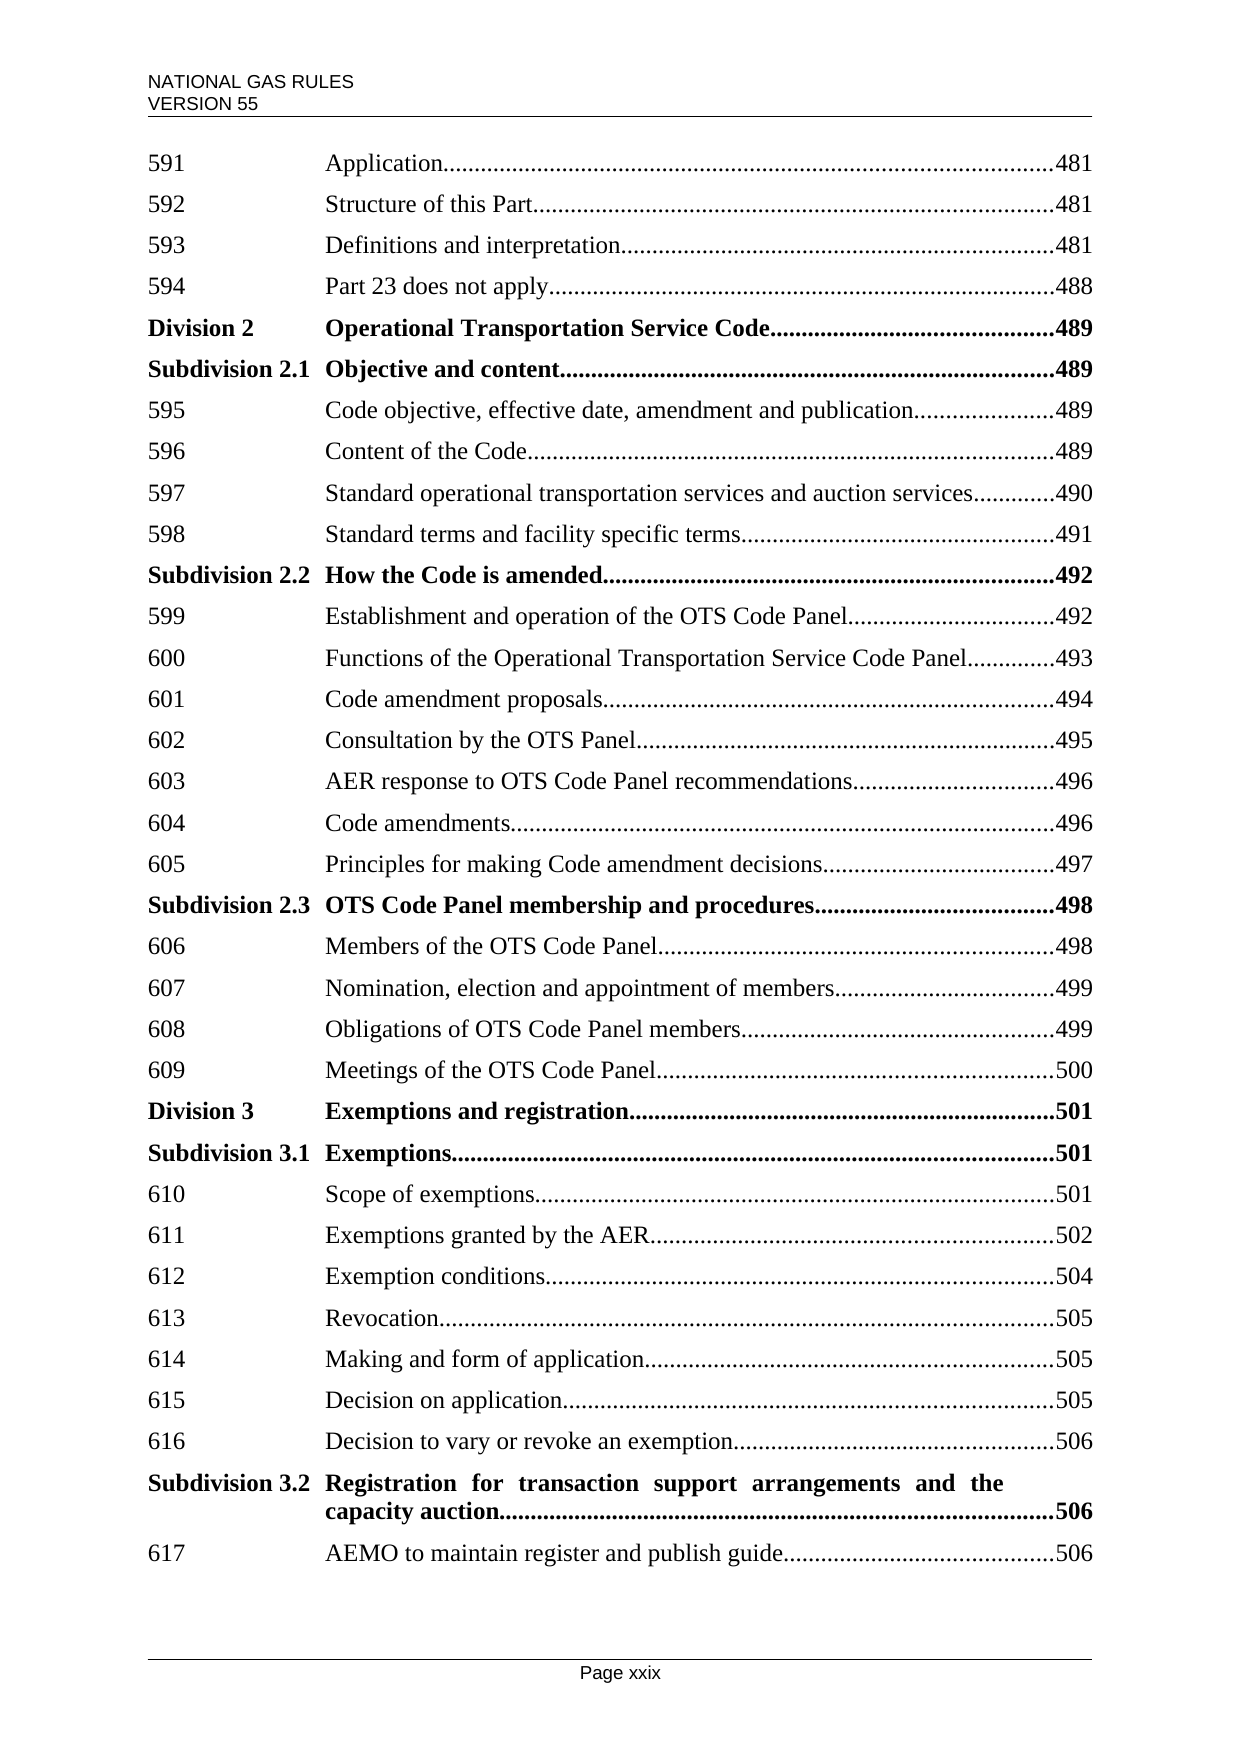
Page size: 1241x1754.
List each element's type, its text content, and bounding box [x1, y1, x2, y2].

text 591 Application 481 [148, 148, 1092, 176]
text Division 2 Operational Transportation Service Code 489 [148, 313, 1004, 341]
text Subdivision 3.2 Registration for transaction support arrangements and the capacity auction 506 [148, 1468, 1004, 1525]
text 606 Members of the OTS Code Panel 498 [148, 931, 1092, 960]
text 601 Code amendment proposals 494 [148, 684, 1092, 713]
text 597 Standard operational transportation services and auction services 490 [148, 478, 1092, 506]
text 617 AEMO to maintain register and publish guide 506 [148, 1538, 1092, 1566]
text 610 Scope of exemptions 501 [148, 1179, 1092, 1208]
text 613 Revocation 505 [148, 1303, 1092, 1331]
text Subdivision 2.1 Objective and content 489 [148, 354, 1004, 383]
text 605 Principles for making Code amendment decisions 497 [148, 849, 1092, 878]
text Subdivision 3.1 Exemptions 501 [148, 1138, 1004, 1166]
text 595 Code objective, effective date, amendment and publication 489 [148, 395, 1092, 424]
text 598 Standard terms and facility specific terms 491 [148, 519, 1092, 548]
text 607 Nomination, election and appointment of members 499 [148, 973, 1092, 1001]
text 600 Functions of the Operational Transportation Service Code Panel 493 [148, 643, 1092, 671]
text 599 Establishment and operation of the OTS Code Panel 492 [148, 601, 1092, 630]
text 612 Exemption conditions 504 [148, 1261, 1092, 1290]
text 609 Meetings of the OTS Code Panel 500 [148, 1055, 1092, 1084]
text 615 Decision on application 505 [148, 1385, 1092, 1414]
text 608 Obligations of OTS Code Panel members 499 [148, 1014, 1092, 1043]
text 596 Content of the Code 489 [148, 436, 1092, 465]
text 616 Decision to vary or revoke an exemption 506 [148, 1426, 1092, 1455]
text 611 Exemptions granted by the AER 502 [148, 1220, 1092, 1249]
text 614 Making and form of application 505 [148, 1344, 1092, 1373]
text 594 Part 23 does not apply 488 [148, 271, 1092, 300]
text Division 3 Exemptions and registration 501 [148, 1096, 1004, 1125]
text 593 Definitions and interpretation 481 [148, 230, 1092, 259]
text 603 AER response to OTS Code Panel recommendations 496 [148, 766, 1092, 795]
text Subdivision 2.2 How the Code is amended 492 [148, 560, 1004, 589]
text Subdivision 2.3 OTS Code Panel membership and procedures 498 [148, 890, 1004, 919]
text 604 Code amendments 496 [148, 808, 1092, 836]
text 592 Structure of this Part 481 [148, 189, 1092, 218]
text 602 Consultation by the OTS Panel 495 [148, 725, 1092, 754]
